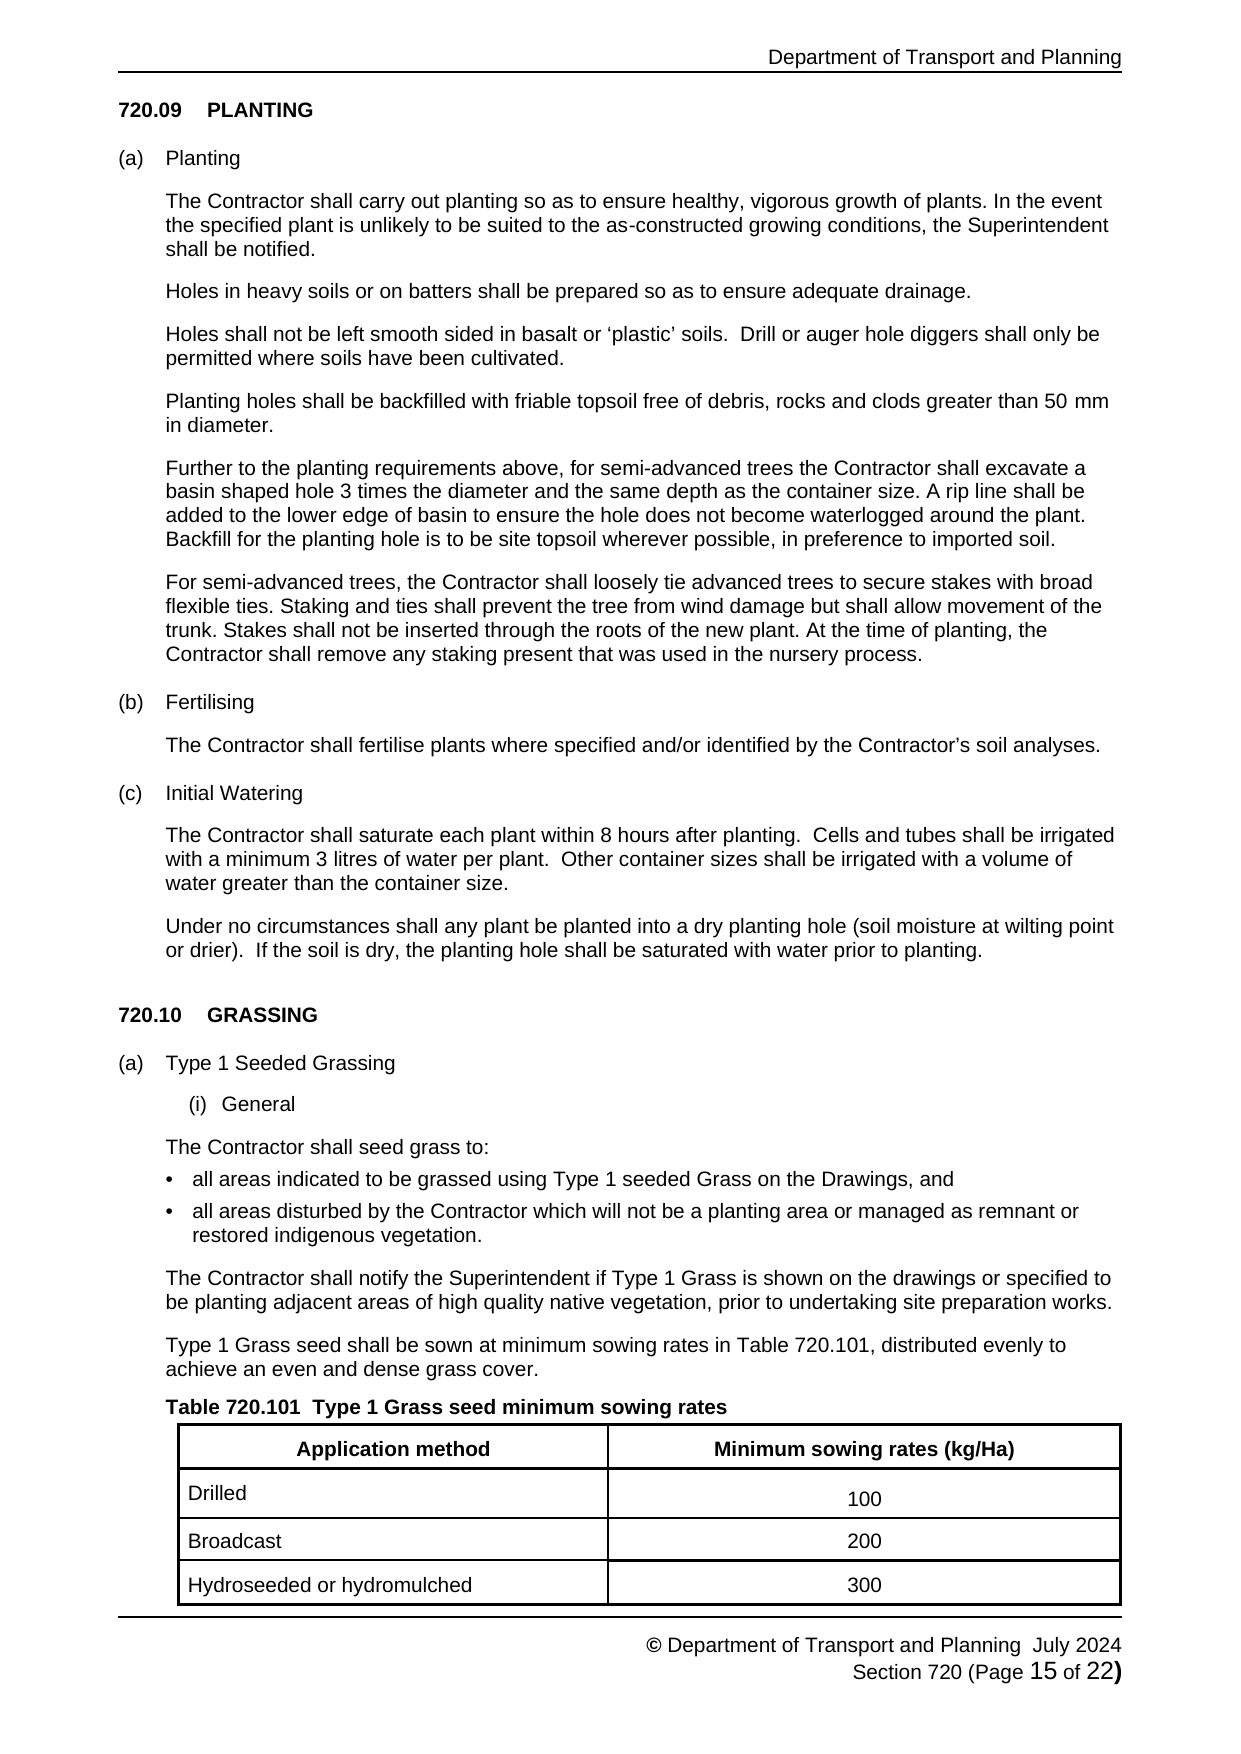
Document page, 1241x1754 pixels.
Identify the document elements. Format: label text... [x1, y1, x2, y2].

subtitle 720.10 GRASSING [118, 1003, 1122, 1027]
text The Contractor shall carry out planting so as to ensure healthy, vigorous growth of plants. In the event the specified plant is unlikely to be suited to the as-constructed growing conditions, the Superintendent shall be notified. [118, 189, 1122, 261]
subtitle (c) Initial Watering [118, 780, 1122, 804]
subtitle (b) Fertilising [118, 690, 1122, 714]
text (i) General [118, 1092, 1122, 1116]
text Holes in heavy soils or on batters shall be prepared so as to ensure adequate drainage. [118, 279, 1122, 303]
table_cell Drilled [180, 1470, 607, 1517]
text Type 1 Grass seed shall be sown at minimum sowing rates in Table 720.101, distributed evenly to achieve an even and dense grass cover. [118, 1332, 1122, 1380]
table_cell 300 [609, 1562, 1119, 1603]
text The Contractor shall saturate each plant within 8 hours after planting. Cells and tubes shall be irrigated with a minimum 3 litres of water per plant. Other container sizes shall be irrigated with a volume of water greater than the container size. [118, 823, 1122, 895]
text Planting holes shall be backfilled with friable topsoil free of debris, rocks and clods greater than 50 mm in diameter. [118, 389, 1122, 437]
text • all areas disturbed by the Contractor which will not be a planting area or managed as remnant or restored indigenous vegetation. [118, 1199, 1122, 1247]
subtitle (a) Type 1 Seeded Grassing [118, 1051, 1122, 1075]
subtitle (a) Planting [118, 146, 1122, 170]
subtitle 720.09 PLANTING [118, 98, 1122, 122]
text Table 720.101 Type 1 Grass seed minimum sowing rates [118, 1395, 1122, 1419]
text The Contractor shall notify the Superintendent if Type 1 Grass is shown on the drawings or specified to be planting adjacent areas of high quality native vegetation, prior to undertaking site preparation works. [118, 1266, 1122, 1314]
table_header Application method [180, 1426, 607, 1467]
table_cell Broadcast [180, 1519, 607, 1559]
text The Contractor shall fertilise plants where specified and/or identified by the Contractor’s soil analyses. [118, 732, 1122, 756]
table_header Minimum sowing rates (kg/Ha) [609, 1426, 1119, 1467]
table_cell Hydroseeded or hydromulched [180, 1561, 607, 1603]
text • all areas indicated to be grassed using Type 1 seeded Grass on the Drawings, and [118, 1167, 1122, 1191]
table_cell 200 [609, 1519, 1119, 1559]
text Holes shall not be left smooth sided in basalt or ‘plastic’ soils. Drill or auger hole diggers shall only be permitted where soils have been cultivated. [118, 322, 1122, 370]
text For semi-advanced trees, the Contractor shall loosely tie advanced trees to secure stakes with broad flexible ties. Staking and ties shall prevent the tree from wind damage but shall allow movement of the trunk. Stakes shall not be inserted through the roots of the new plant. At the time of planting, the Contractor shall remove any staking present that was used in the nursery process. [118, 570, 1122, 666]
text Under no circumstances shall any plant be planted into a dry planting hole (soil moisture at wilting point or drier). If the soil is dry, the planting hole shall be saturated with water prior to planting. [118, 914, 1122, 962]
text Further to the planting requirements above, for semi-advanced trees the Contractor shall excavate a basin shaped hole 3 times the diameter and the same depth as the container size. A rip line shall be added to the lower edge of basin to ensure the hole does not become waterlogged around the plant. Backfill for the planting hole is to be site topsoil wherever possible, in preference to imported soil. [118, 455, 1122, 551]
table_cell 100 [609, 1470, 1119, 1517]
text The Contractor shall seed grass to: [118, 1134, 1122, 1158]
